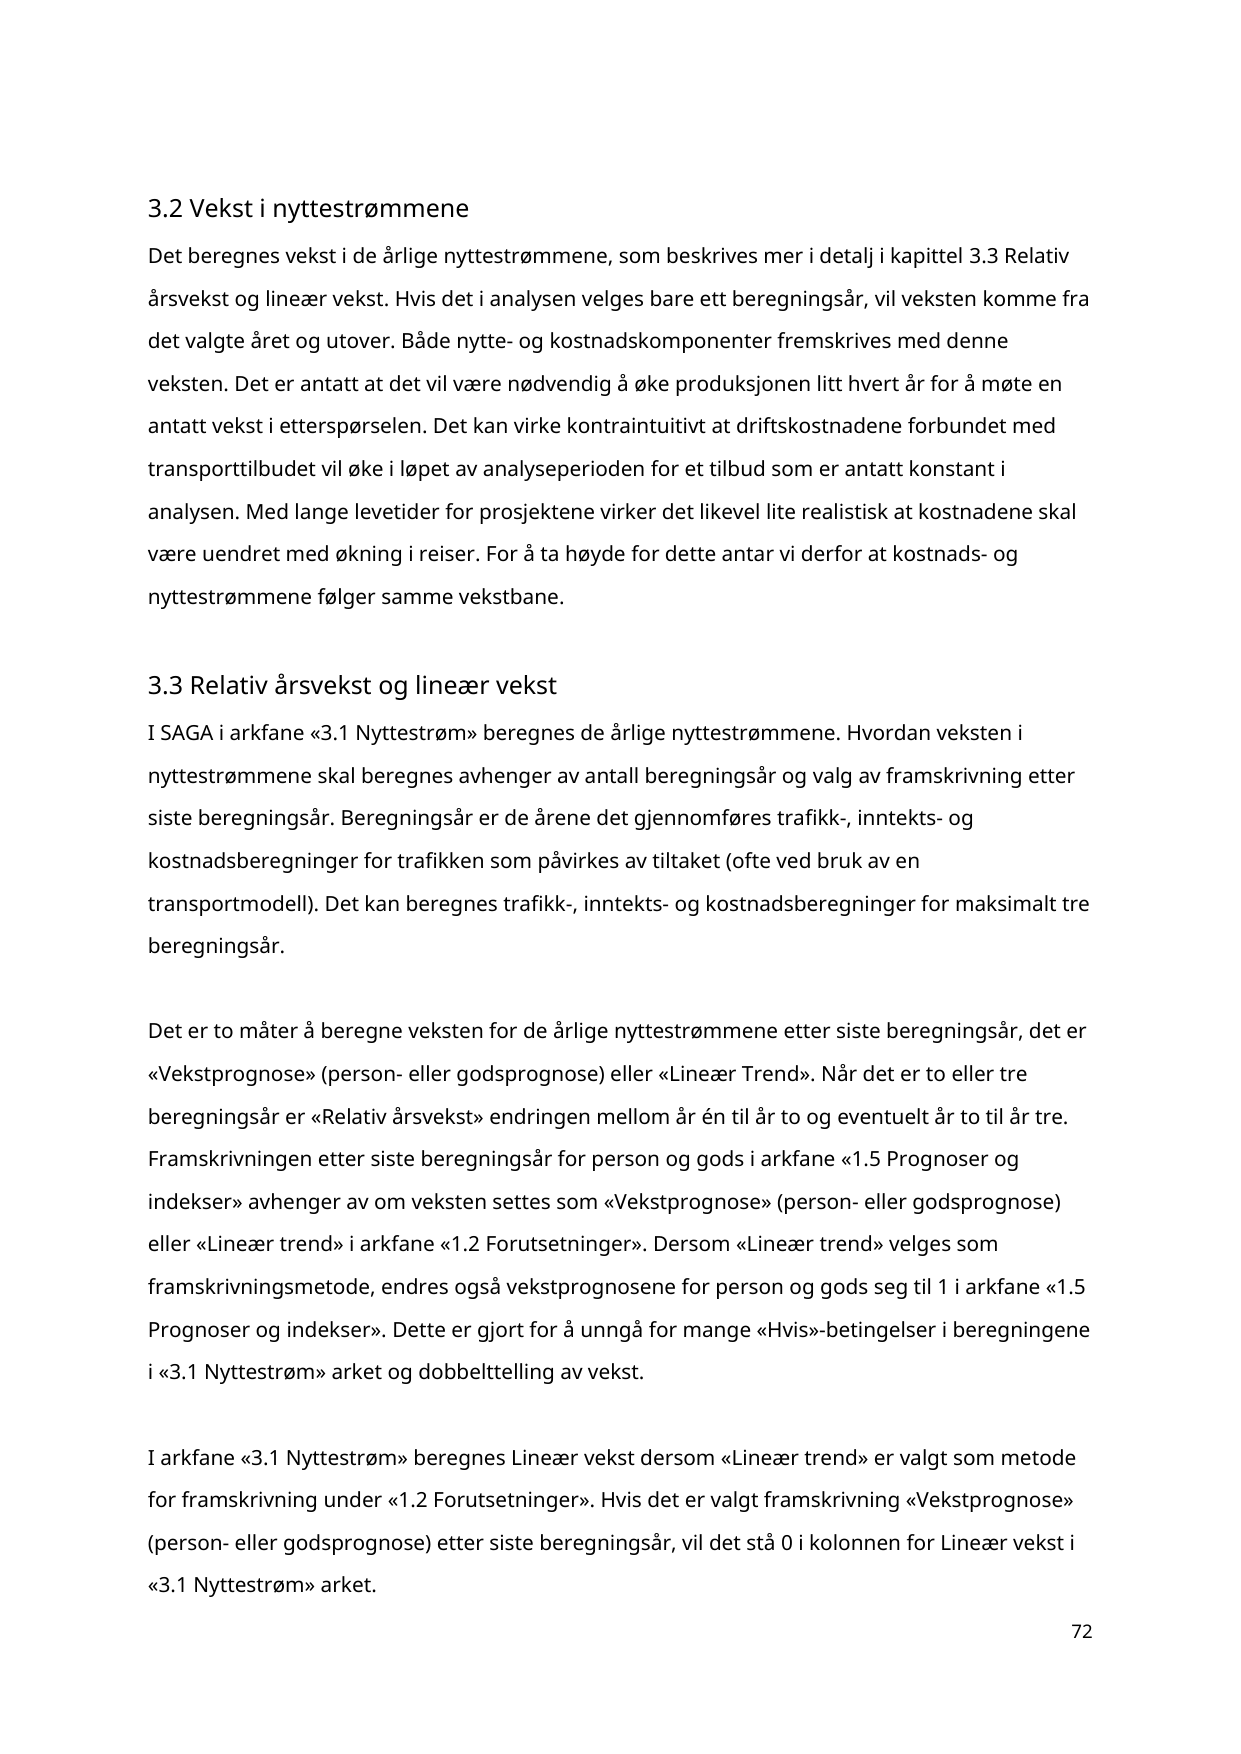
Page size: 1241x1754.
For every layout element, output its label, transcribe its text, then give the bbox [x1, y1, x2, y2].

text I arkfane «3.1 Nyttestrøm» beregnes Lineær vekst dersom «Lineær trend» er valgt som metode for framskrivning under «1.2 Forutsetninger». Hvis det er valgt framskrivning «Vekstprognose» (person- eller godsprognose) etter siste beregningsår, vil det stå 0 i kolonnen for Lineær vekst i «3.1 Nyttestrøm» arket. [148, 1443, 1093, 1599]
text I SAGA i arkfane «3.1 Nyttestrøm» beregnes de årlige nyttestrømmene. Hvordan veksten i nyttestrømmene skal beregnes avhenger av antall beregningsår og valg av framskrivning etter siste beregningsår. Beregningsår er de årene det gjennomføres trafikk-, inntekts- og kostnadsberegninger for trafikken som påvirkes av tiltaket (ofte ved bruk av en transportmodell). Det kan beregnes trafikk-, inntekts- og kostnadsberegninger for maksimalt tre beregningsår. [148, 718, 1093, 960]
subtitle 3.2 Vekst i nyttestrømmene [148, 190, 1093, 224]
text Det er to måter å beregne veksten for de årlige nyttestrømmene etter siste beregningsår, det er «Vekstprognose» (person- eller godsprognose) eller «Lineær Trend». Når det er to eller tre beregningsår er «Relativ årsvekst» endringen mellom år én til år to og eventuelt år to til år tre. Framskrivningen etter siste beregningsår for person og gods i arkfane «1.5 Prognoser og indekser» avhenger av om veksten settes som «Vekstprognose» (person- eller godsprognose) eller «Lineær trend» i arkfane «1.2 Forutsetninger». Dersom «Lineær trend» velges som framskrivningsmetode, endres også vekstprognosene for person og gods seg til 1 i arkfane «1.5 Prognoser og indekser». Dette er gjort for å unngå for mange «Hvis»-betingelser i beregningene i «3.1 Nyttestrøm» arket og dobbelttelling av vekst. [148, 1017, 1093, 1386]
text Det beregnes vekst i de årlige nyttestrømmene, som beskrives mer i detalj i kapittel 3.3 Relativ årsvekst og lineær vekst. Hvis det i analysen velges bare ett beregningsår, vil veksten komme fra det valgte året og utover. Både nytte- og kostnadskomponenter fremskrives med denne veksten. Det er antatt at det vil være nødvendig å øke produksjonen litt hvert år for å møte en antatt vekst i etterspørselen. Det kan virke kontraintuitivt at driftskostnadene forbundet med transporttilbudet vil øke i løpet av analyseperioden for et tilbud som er antatt konstant i analysen. Med lange levetider for prosjektene virker det likevel lite realistisk at kostnadene skal være uendret med økning i reiser. For å ta høyde for dette antar vi derfor at kostnads- og nyttestrømmene følger samme vekstbane. [148, 241, 1093, 611]
subtitle 3.3 Relativ årsvekst og lineær vekst [148, 667, 1093, 701]
